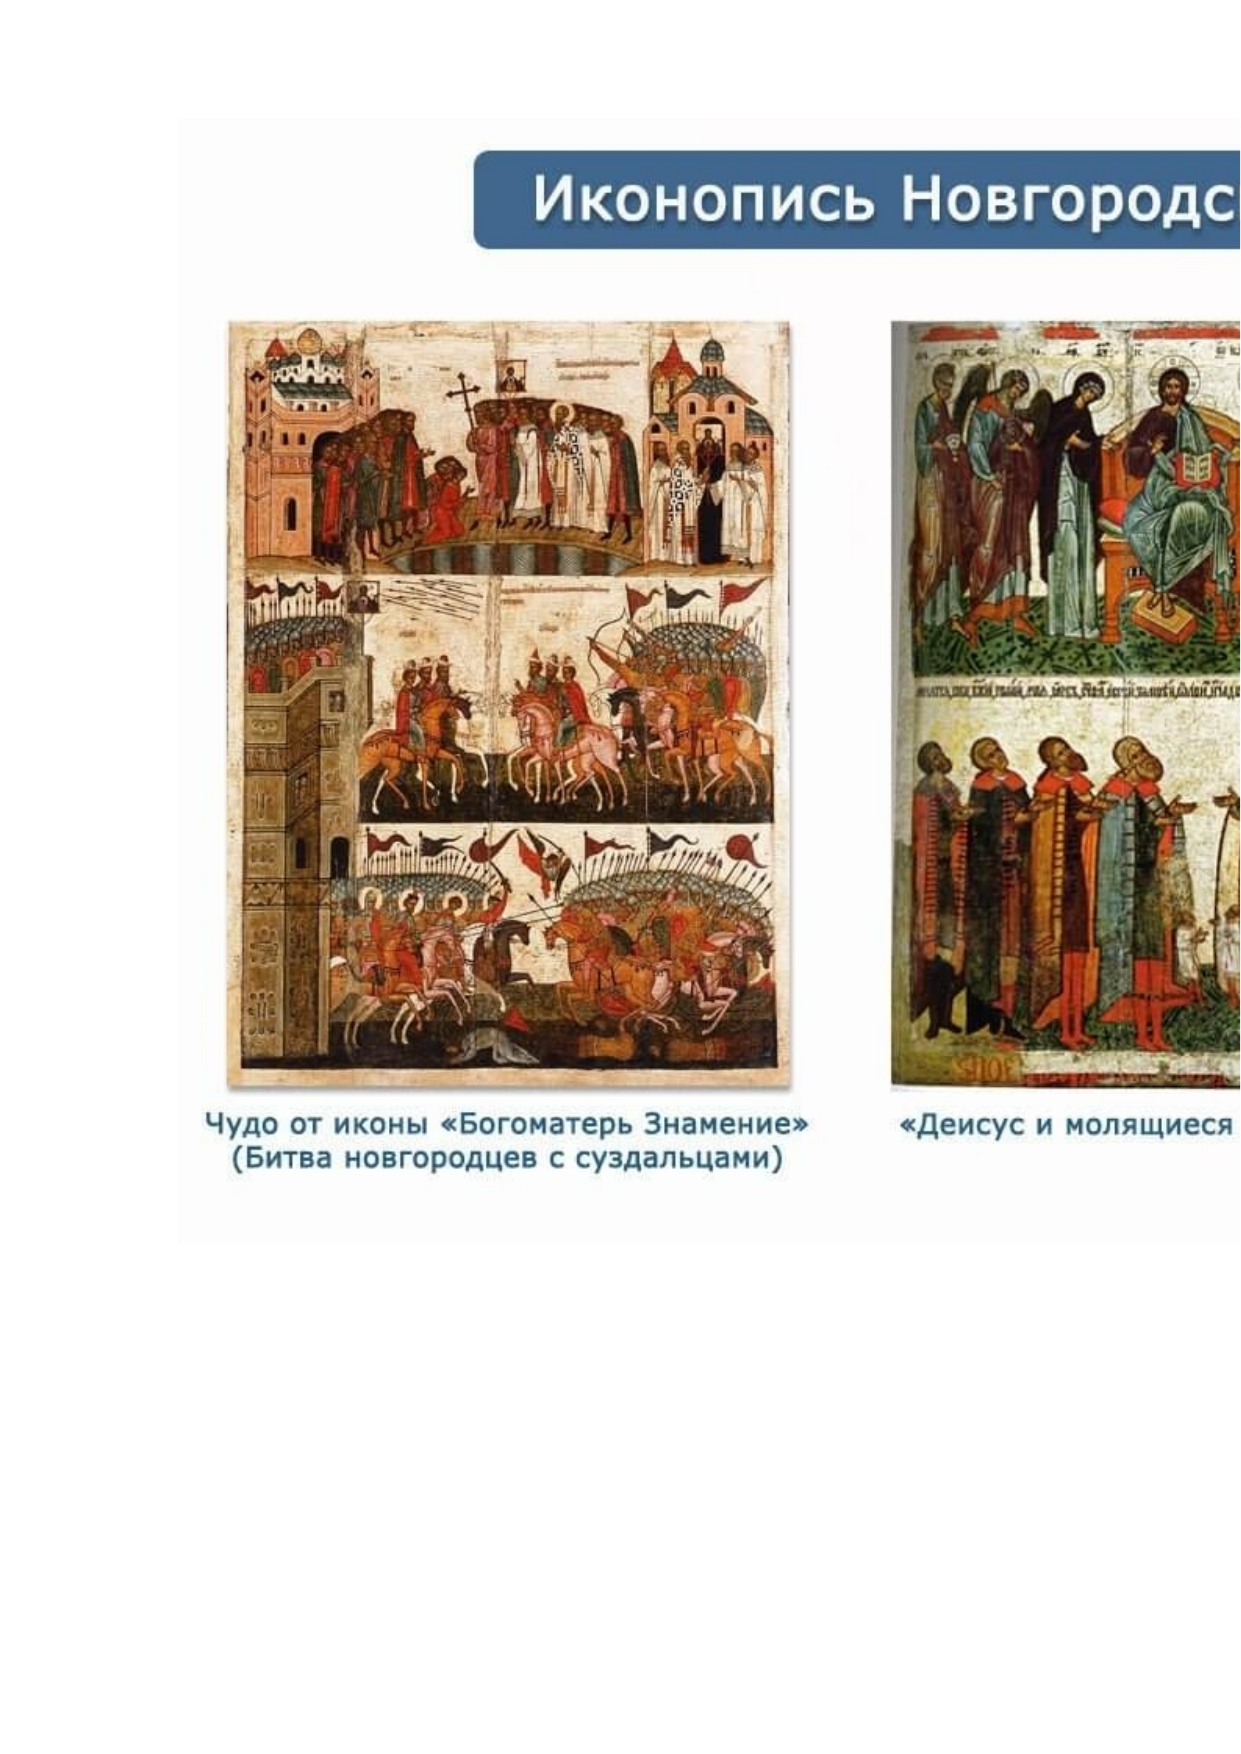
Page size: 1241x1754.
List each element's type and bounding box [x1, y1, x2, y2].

picture [177, 118, 1241, 1244]
